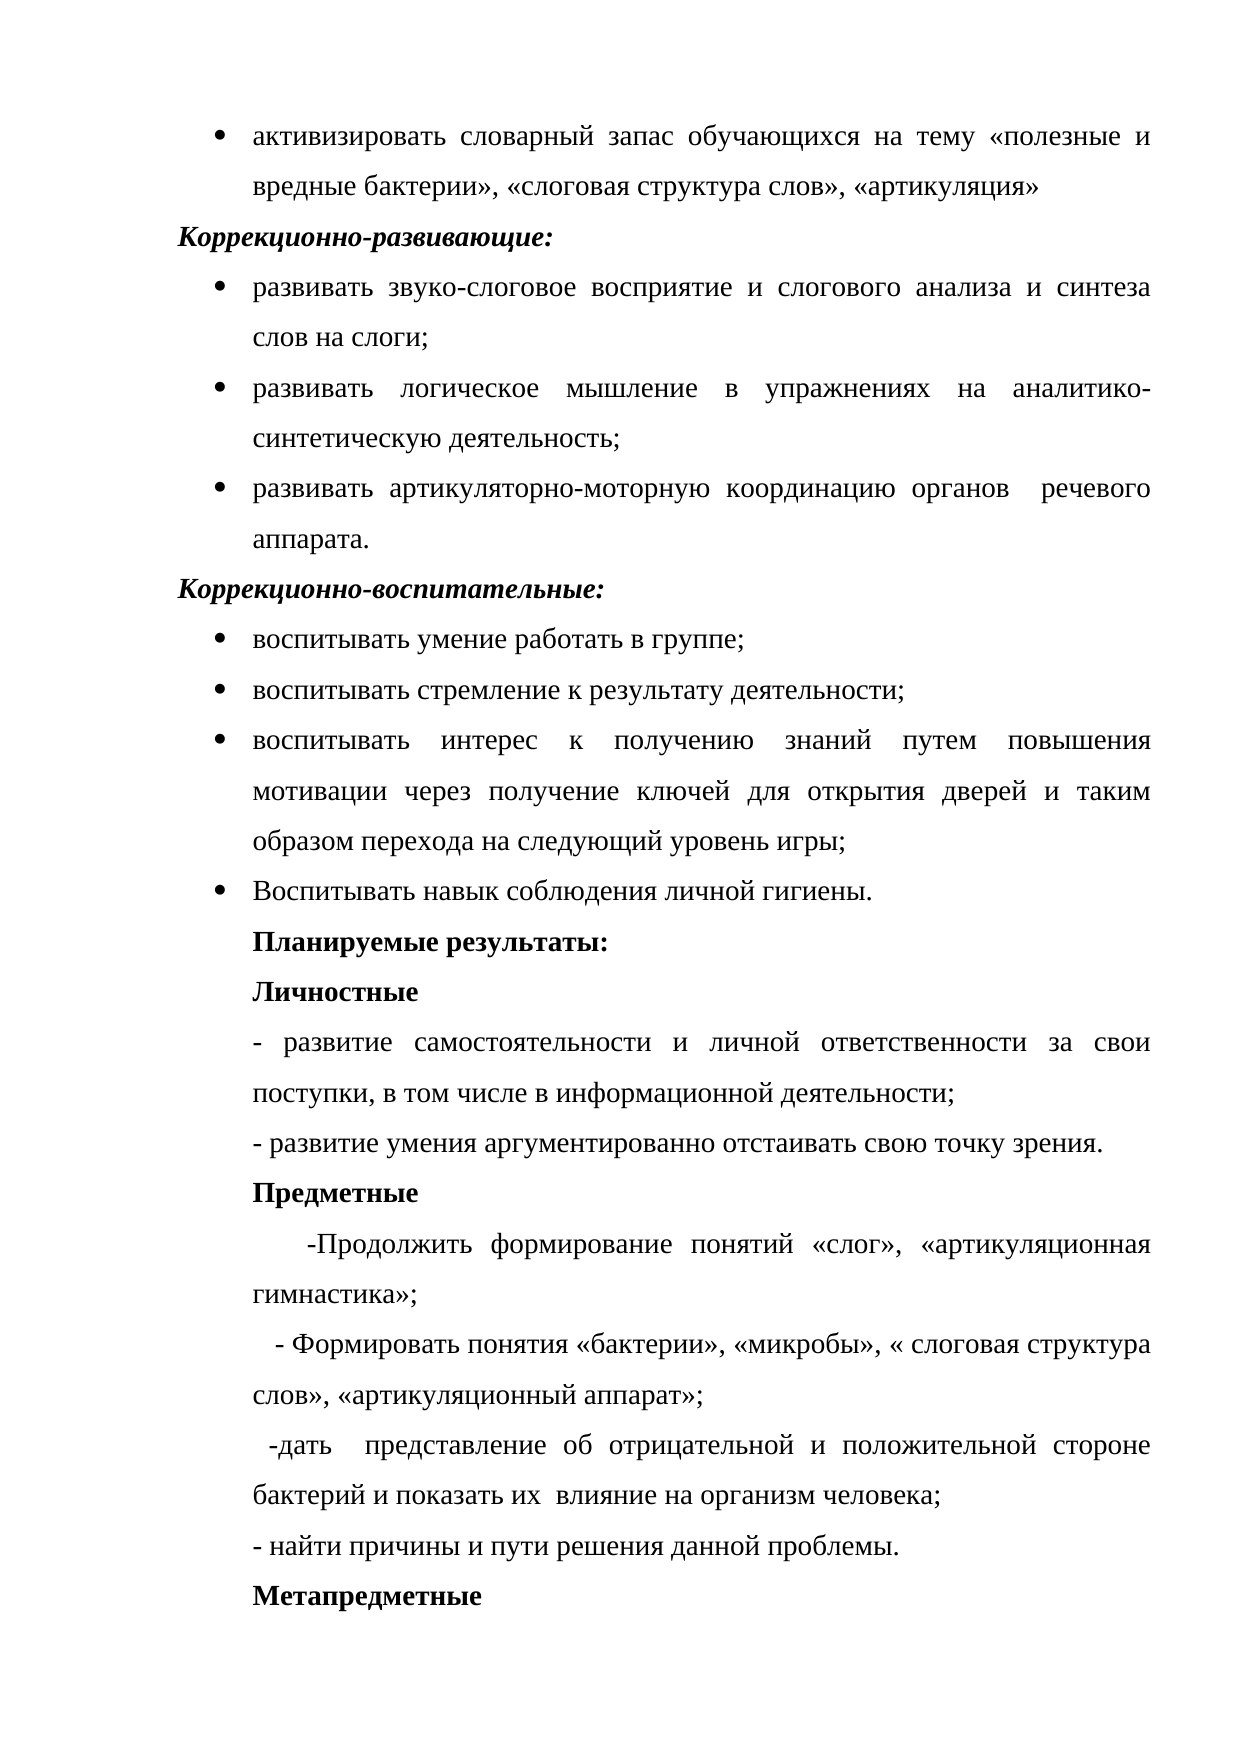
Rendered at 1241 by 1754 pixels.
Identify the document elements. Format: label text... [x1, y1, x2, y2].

list воспитывать интерес к получению знаний путем повышения мотивации через получение ключей для открытия дверей и таким образом перехода на следующий уровень игры; [215, 722, 1152, 857]
list развивать логическое мышление в упражнениях на аналитико-синтетическую деятельность; [215, 370, 1152, 454]
text - развитие умения аргументированно отстаивать свою точку зрения. [252, 1125, 1152, 1159]
list активизировать словарный запас обучающихся на тему «полезные и вредные бактерии», «слоговая структура слов», «артикуляция» [215, 118, 1152, 202]
list Воспитывать навык соблюдения личной гигиены. [215, 873, 1152, 907]
text Коррекционно-воспитательные: [177, 571, 1152, 605]
text Предметные [252, 1176, 1152, 1209]
text -Продолжить формирование понятий «слог», «артикуляционная гимнастика»; [252, 1226, 1152, 1310]
text Планируемые результаты: [252, 924, 1152, 957]
list воспитывать стремление к результату деятельности; [215, 672, 1152, 706]
text -дать представление об отрицательной и положительной стороне бактерий и показать их влияние на организм человека; [252, 1427, 1152, 1511]
text Метапредметные [252, 1578, 1152, 1612]
list развивать артикуляторно-моторную координацию органов речевого аппарата. [215, 471, 1152, 554]
text Коррекционно-развивающие: [177, 219, 1152, 252]
text - развитие самостоятельности и личной ответственности за свои поступки, в том числе в информационной деятельности; [252, 1024, 1152, 1108]
text - найти причины и пути решения данной проблемы. [252, 1528, 1152, 1561]
text - Формировать понятия «бактерии», «микробы», « слоговая структура слов», «артикуляционный аппарат»; [252, 1326, 1152, 1410]
text Личностные [252, 974, 1152, 1008]
list воспитывать умение работать в группе; [215, 622, 1152, 655]
list развивать звуко-слоговое восприятие и слогового анализа и синтеза слов на слоги; [215, 269, 1152, 353]
